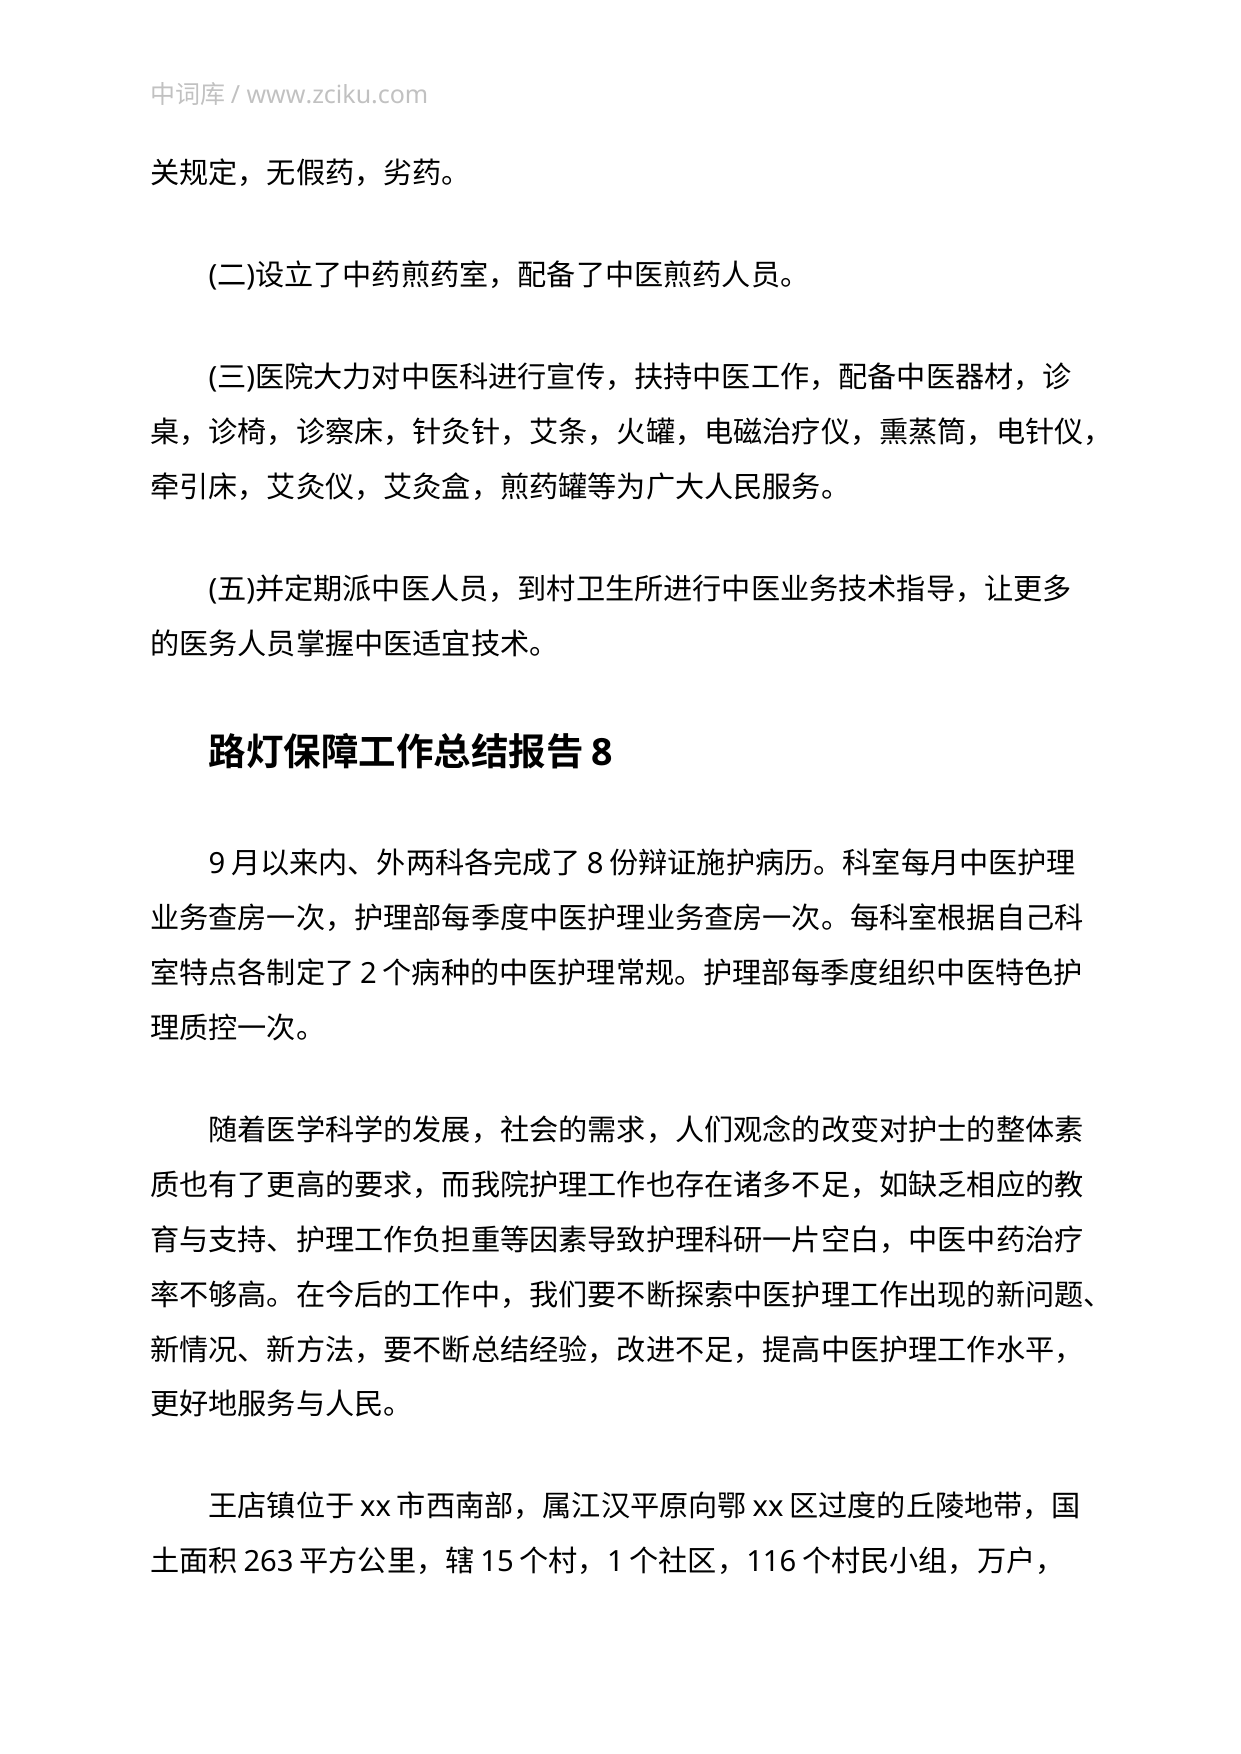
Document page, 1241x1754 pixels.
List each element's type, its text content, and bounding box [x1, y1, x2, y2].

text 9月以来内、外两科各完成了8份辩证施护病历。科室每月中医护理业务查房一次，护理部每季度中医护理业务查房一次。每科室根据自己科室特点各制定了2个病种的中医护理常规。护理部每季度组织中医特色护理质控一次。 [150, 840, 1090, 1047]
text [150, 1483, 1090, 1580]
text 路灯保障工作总结报告8 [150, 722, 1090, 777]
text (三)医院大力对中医科进行宣传，扶持中医工作，配备中医器材，诊桌，诊椅，诊察床，针灸针，艾条，火罐，电磁治疗仪，熏蒸筒，电针仪，牵引床，艾灸仪，艾灸盒，煎药罐等为广大人民服务。 [150, 354, 1090, 506]
text (二)设立了中药煎药室，配备了中医煎药人员。 [150, 252, 1090, 294]
text (五)并定期派中医人员，到村卫生所进行中医业务技术指导，让更多的医务人员掌握中医适宜技术。 [150, 565, 1090, 663]
text 随着医学科学的发展，社会的需求，人们观念的改变对护士的整体素质也有了更高的要求，而我院护理工作也存在诸多不足，如缺乏相应的教育与支持、护理工作负担重等因素导致护理科研一片空白，中医中药治疗率不够高。在今后的工作中，我们要不断探索中医护理工作出现的新问题、新情况、新方法，要不断总结经验，改进不足，提高中医护理工作水平，更好地服务与人民。 [150, 1106, 1090, 1423]
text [150, 150, 1090, 192]
